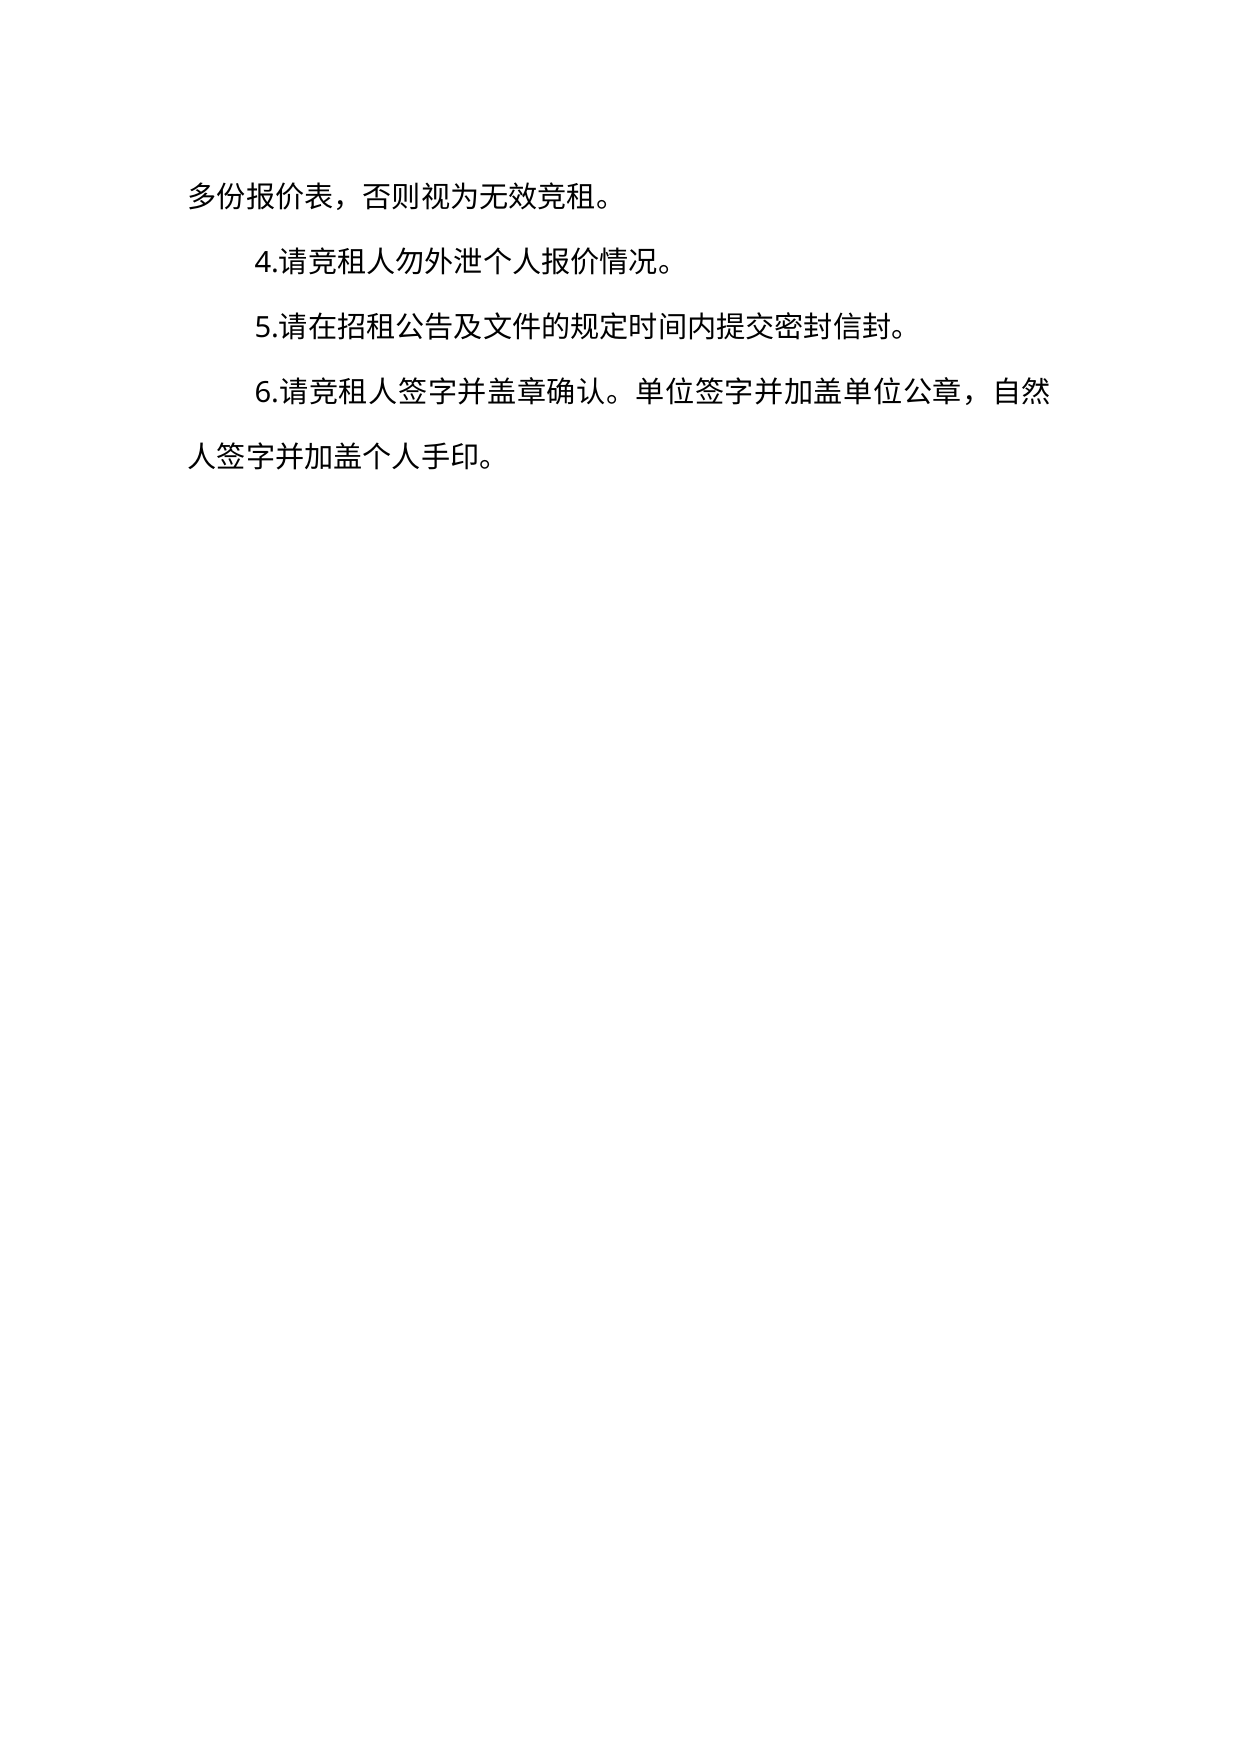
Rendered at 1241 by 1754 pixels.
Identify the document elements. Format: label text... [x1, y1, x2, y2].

text 4.请竞租人勿外泄个人报价情况。 [187, 227, 1053, 292]
text 6.请竞租人签字并盖章确认。单位签字并加盖单位公章，自然人签字并加盖个人手印。 [187, 357, 1053, 487]
text 5.请在招租公告及文件的规定时间内提交密封信封。 [187, 292, 1053, 357]
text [187, 162, 1053, 227]
